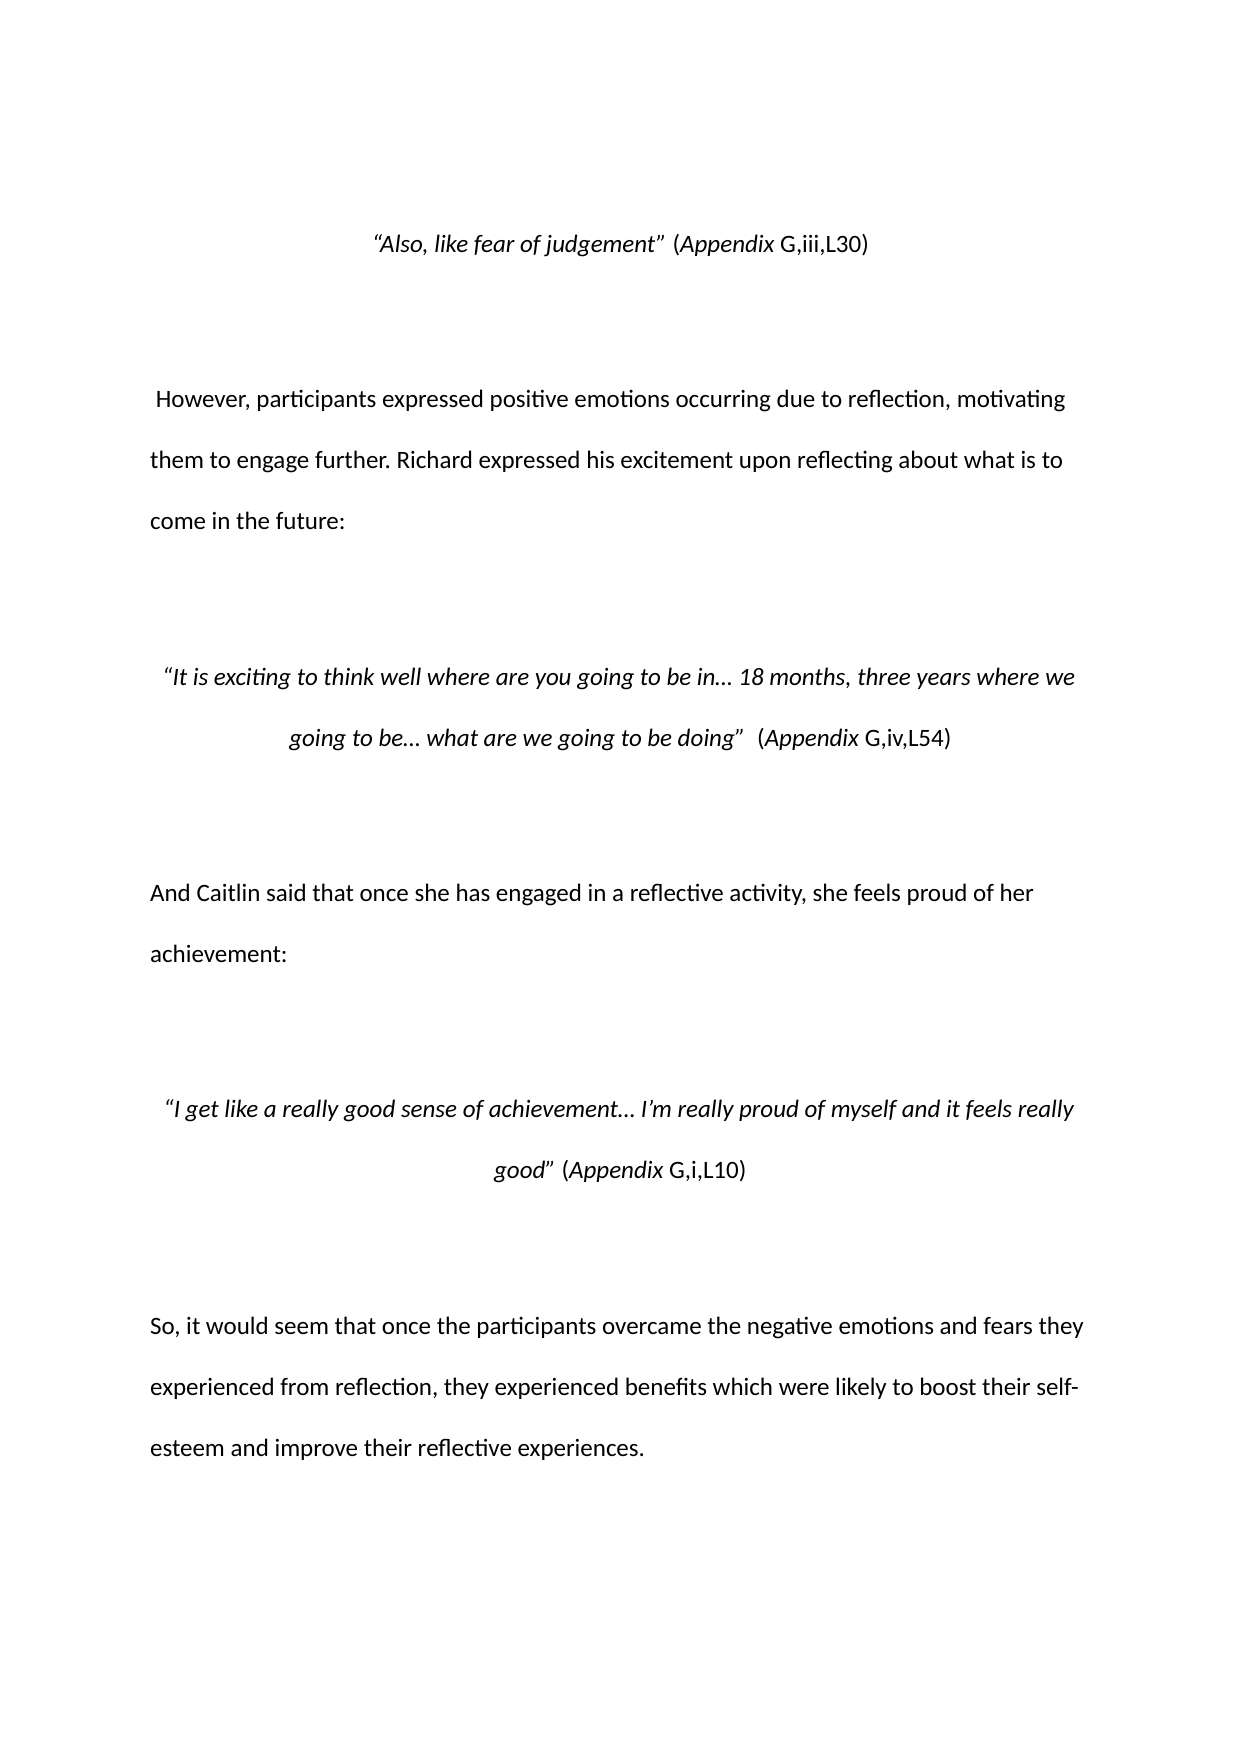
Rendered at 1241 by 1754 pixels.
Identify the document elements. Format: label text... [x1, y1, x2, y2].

text So, it would seem that once the participants overcame the negative emotions and fears they experienced from reflection, they experienced benefits which were likely to boost their self-esteem and improve their reflective experiences. [150, 1310, 1090, 1463]
text “It is exciting to think well where are you going to be in… 18 months, three years where we going to be… what are we going to be doing” (Appendix G,iv,L54) [150, 661, 1090, 752]
text “I get like a really good sense of achievement… I’m really proud of myself and it feels really good” (Appendix G,i,L10) [150, 1093, 1090, 1185]
text “Also, like fear of judgement” (Appendix G,iii,L30) [150, 228, 1090, 258]
text And Caitlin said that once she has engaged in a reflective activity, she feels proud of her achievement: [150, 877, 1090, 969]
text However, participants expressed positive emotions occurring due to reflection, motivating them to engage further. Richard expressed his excitement upon reflecting about what is to come in the future: [150, 383, 1090, 536]
